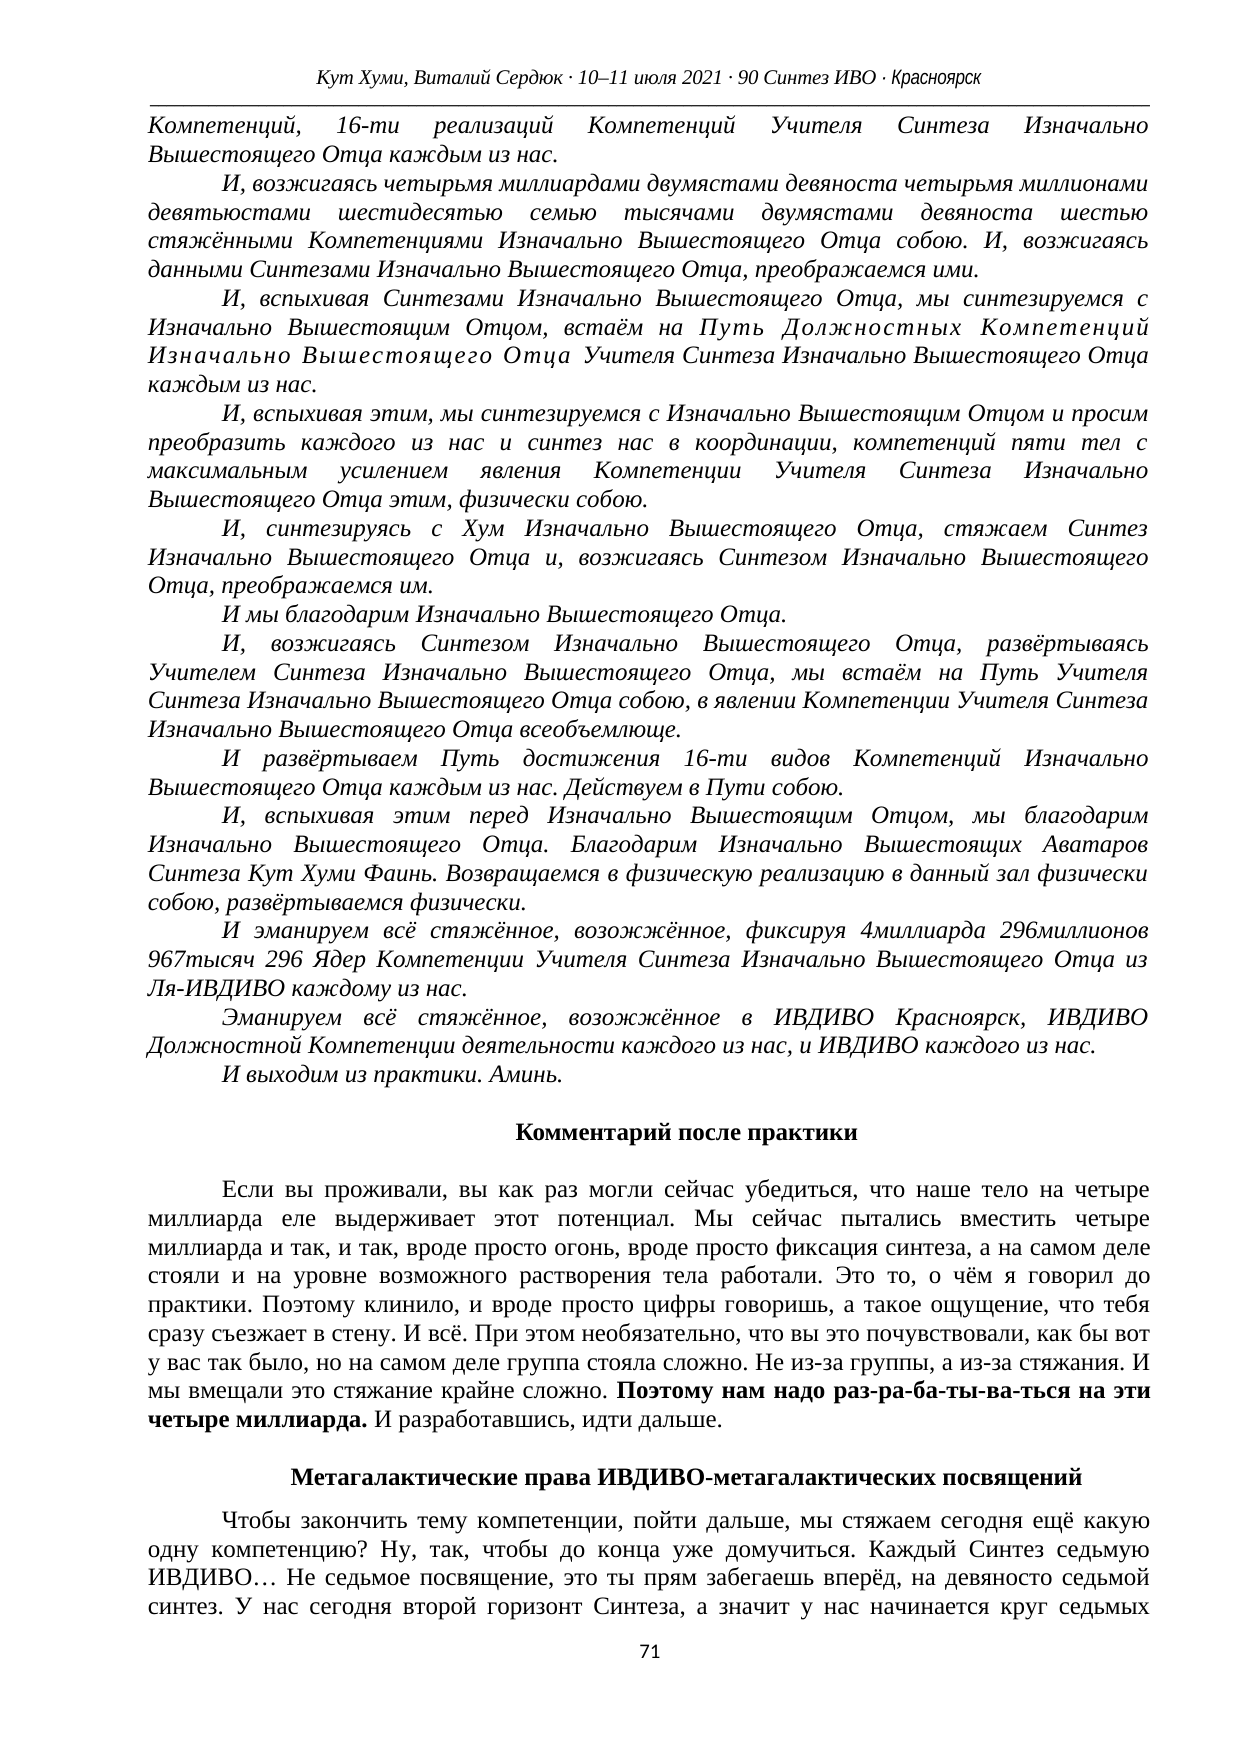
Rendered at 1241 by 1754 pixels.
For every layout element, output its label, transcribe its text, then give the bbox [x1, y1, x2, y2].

text И, возжигаясь четырьмя миллиардами двумястами девяноста четырьмя миллионами девятьюстами шестидесятью семью тысячами двумястами девяноста шестью стяжёнными Компетенциями Изначально Вышестоящего Отца собою. И, возжигаясь данными Синтезами Изначально Вышестоящего Отца, преображаемся ими. [148, 168, 1152, 283]
text И выходим из практики. Аминь. [148, 1059, 1152, 1088]
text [148, 1505, 1152, 1620]
text И, вспыхивая этим перед Изначально Вышестоящим Отцом, мы благодарим Изначально Вышестоящего Отца. Благодарим Изначально Вышестоящих Аватаров Синтеза Кут Хуми Фаинь. Возвращаемся в физическую реализацию в данный зал физически собою, развёртываемся физически. [148, 801, 1152, 916]
subtitle Комментарий после практики [148, 1117, 1152, 1146]
text И эманируем всё стяжённое, возожжённое, фиксируя 4миллиарда 296миллионов 967тысяч 296 Ядер Компетенции Учителя Синтеза Изначально Вышестоящего Отца из Ля-ИВДИВО каждому из нас. [148, 916, 1152, 1002]
text И, вспыхивая этим, мы синтезируемся с Изначально Вышестоящим Отцом и просим преобразить каждого из нас и синтез нас в координации, компетенций пяти тел с максимальным усилением явления Компетенции Учителя Синтеза Изначально Вышестоящего Отца этим, физически собою. [148, 398, 1152, 513]
text И, возжигаясь Синтезом Изначально Вышестоящего Отца, развёртываясь Учителем Синтеза Изначально Вышестоящего Отца, мы встаём на Путь Учителя Синтеза Изначально Вышестоящего Отца собою, в явлении Компетенции Учителя Синтеза Изначально Вышестоящего Отца всеобъемлюще. [148, 628, 1152, 743]
text И, синтезируясь с Хум Изначально Вышестоящего Отца, стяжаем Синтез Изначально Вышестоящего Отца и, возжигаясь Синтезом Изначально Вышестоящего Отца, преображаемся им. [148, 513, 1152, 599]
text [148, 111, 1152, 168]
text И развёртываем Путь достижения 16-ти видов Компетенций Изначально Вышестоящего Отца каждым из нас. Действуем в Пути собою. [148, 743, 1152, 801]
text И мы благодарим Изначально Вышестоящего Отца. [148, 599, 1152, 628]
text Эманируем всё стяжённое, возожжённое в ИВДИВО Красноярск, ИВДИВО Должностной Компетенции деятельности каждого из нас, и ИВДИВО каждого из нас. [148, 1002, 1152, 1059]
subtitle Метагалактические права ИВДИВО-метагалактических посвящений [148, 1462, 1152, 1491]
text Если вы проживали, вы как раз могли сейчас убедиться, что наше тело на четыре миллиарда еле выдерживает этот потенциал. Мы сейчас пытались вместить четыре миллиарда и так, и так, вроде просто огонь, вроде просто фиксация синтеза, а на самом деле стояли и на уровне возможного растворения тела работали. Это то, о чём я говорил до практики. Поэтому клинило, и вроде просто цифры говоришь, а такое ощущение, что тебя сразу съезжает в стену. И всё. При этом необязательно, что вы это почувствовали, как бы вот у вас так было, но на самом деле группа стояла сложно. Не из-за группы, а из-за стяжания. И мы вмещали это стяжание крайне сложно. Поэтому нам надо раз-ра-ба-ты-ва-ться на эти четыре миллиарда. И разработавшись, идти дальше. [148, 1174, 1152, 1433]
text И, вспыхивая Синтезами Изначально Вышестоящего Отца, мы синтезируемся с Изначально Вышестоящим Отцом, встаём на Путь Должностных Компетенций Изначально Вышестоящего Отца Учителя Синтеза Изначально Вышестоящего Отца каждым из нас. [148, 283, 1152, 398]
